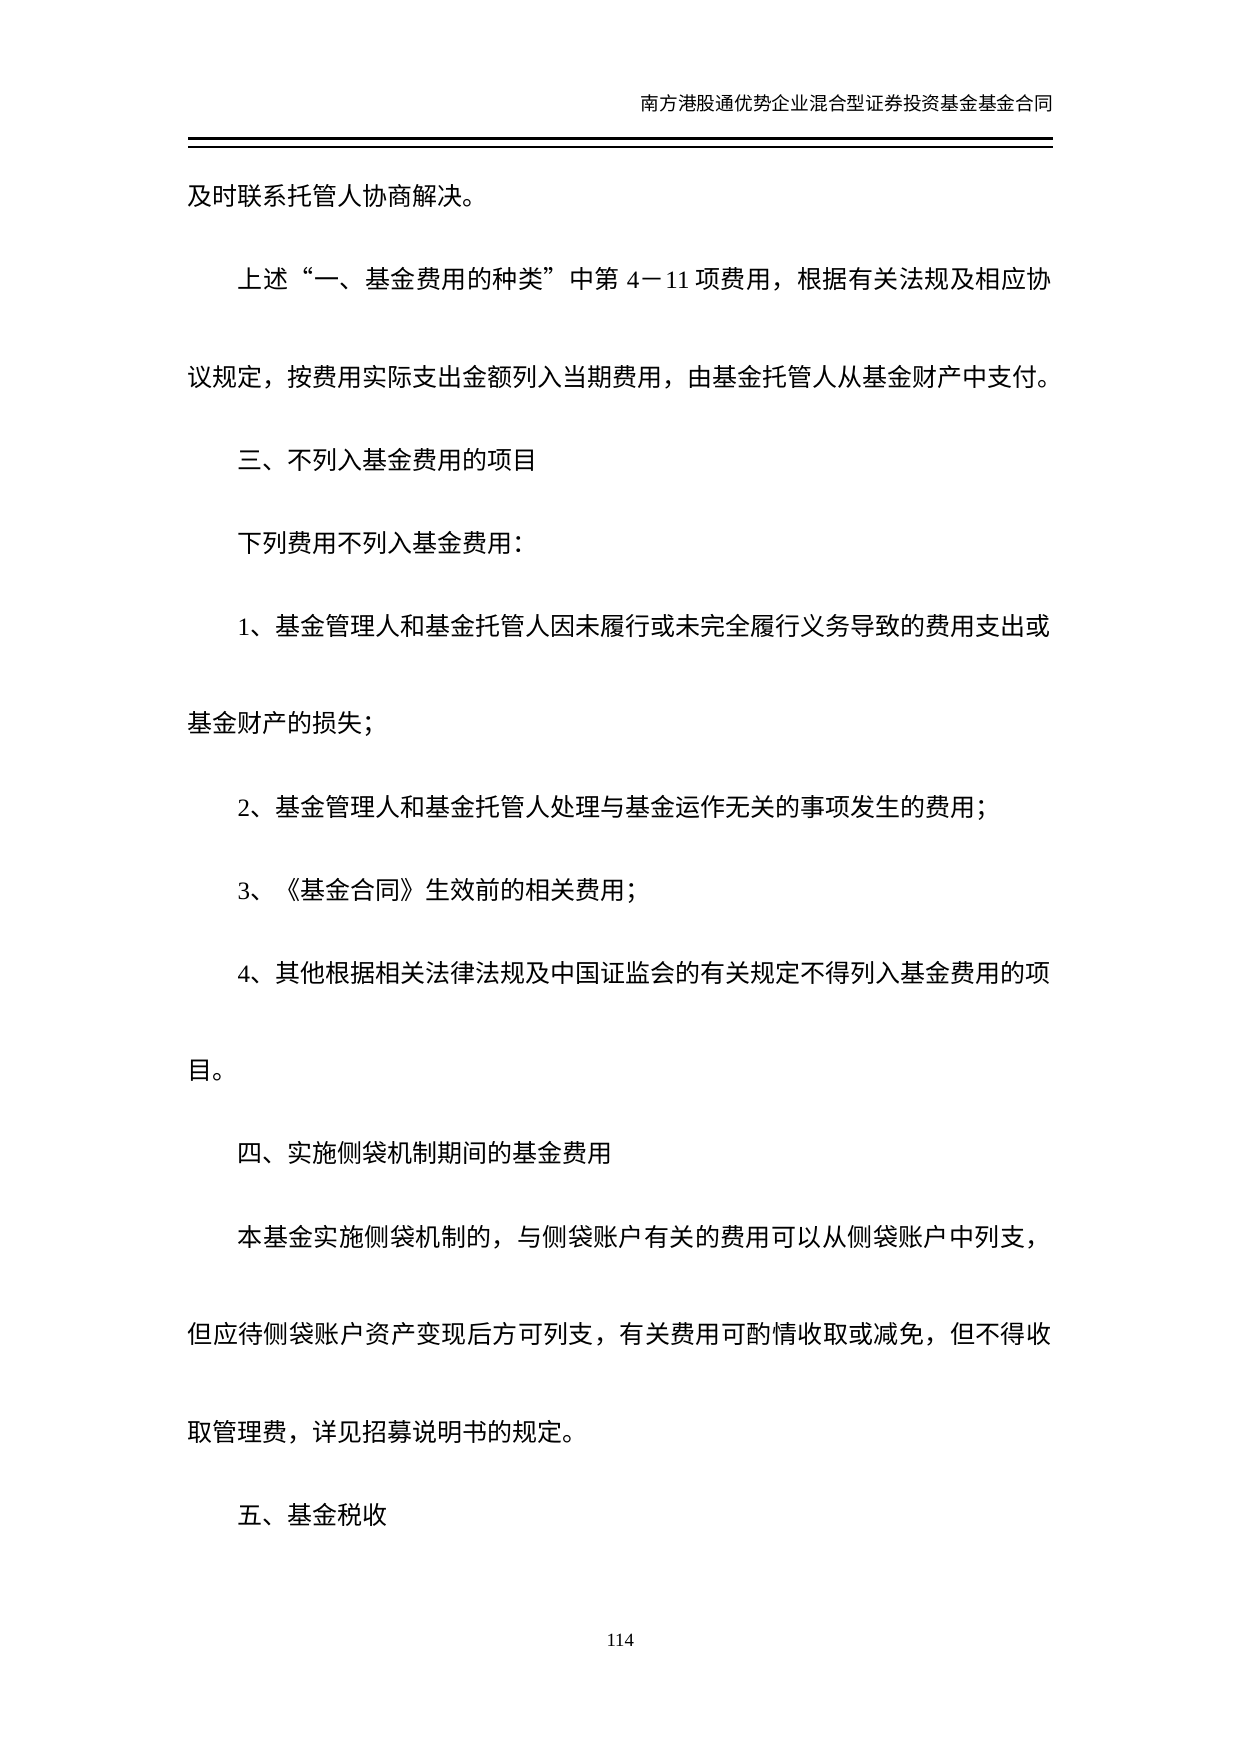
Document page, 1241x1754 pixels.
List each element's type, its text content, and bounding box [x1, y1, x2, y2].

text 本基金实施侧袋机制的，与侧袋账户有关的费用可以从侧袋账户中列支，但应待侧袋账户资产变现后方可列支，有关费用可酌情收取或减免，但不得收取管理费，详见招募说明书的规定。 [187, 1203, 1053, 1463]
text 上述“一、基金费用的种类”中第4－11项费用，根据有关法规及相应协议规定，按费用实际支出金额列入当期费用，由基金托管人从基金财产中支付。 [187, 245, 1053, 408]
text 1、基金管理人和基金托管人因未履行或未完全履行义务导致的费用支出或基金财产的损失； [187, 592, 1053, 754]
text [187, 162, 1053, 227]
text 3、《基金合同》生效前的相关费用； [187, 856, 1053, 921]
text 三、不列入基金费用的项目 [187, 426, 1053, 491]
text 下列费用不列入基金费用： [187, 509, 1053, 574]
text 2、基金管理人和基金托管人处理与基金运作无关的事项发生的费用； [187, 773, 1053, 838]
text 五、基金税收 [187, 1481, 1053, 1546]
text 4、其他根据相关法律法规及中国证监会的有关规定不得列入基金费用的项目。 [187, 939, 1053, 1101]
text 四、实施侧袋机制期间的基金费用 [187, 1119, 1053, 1184]
